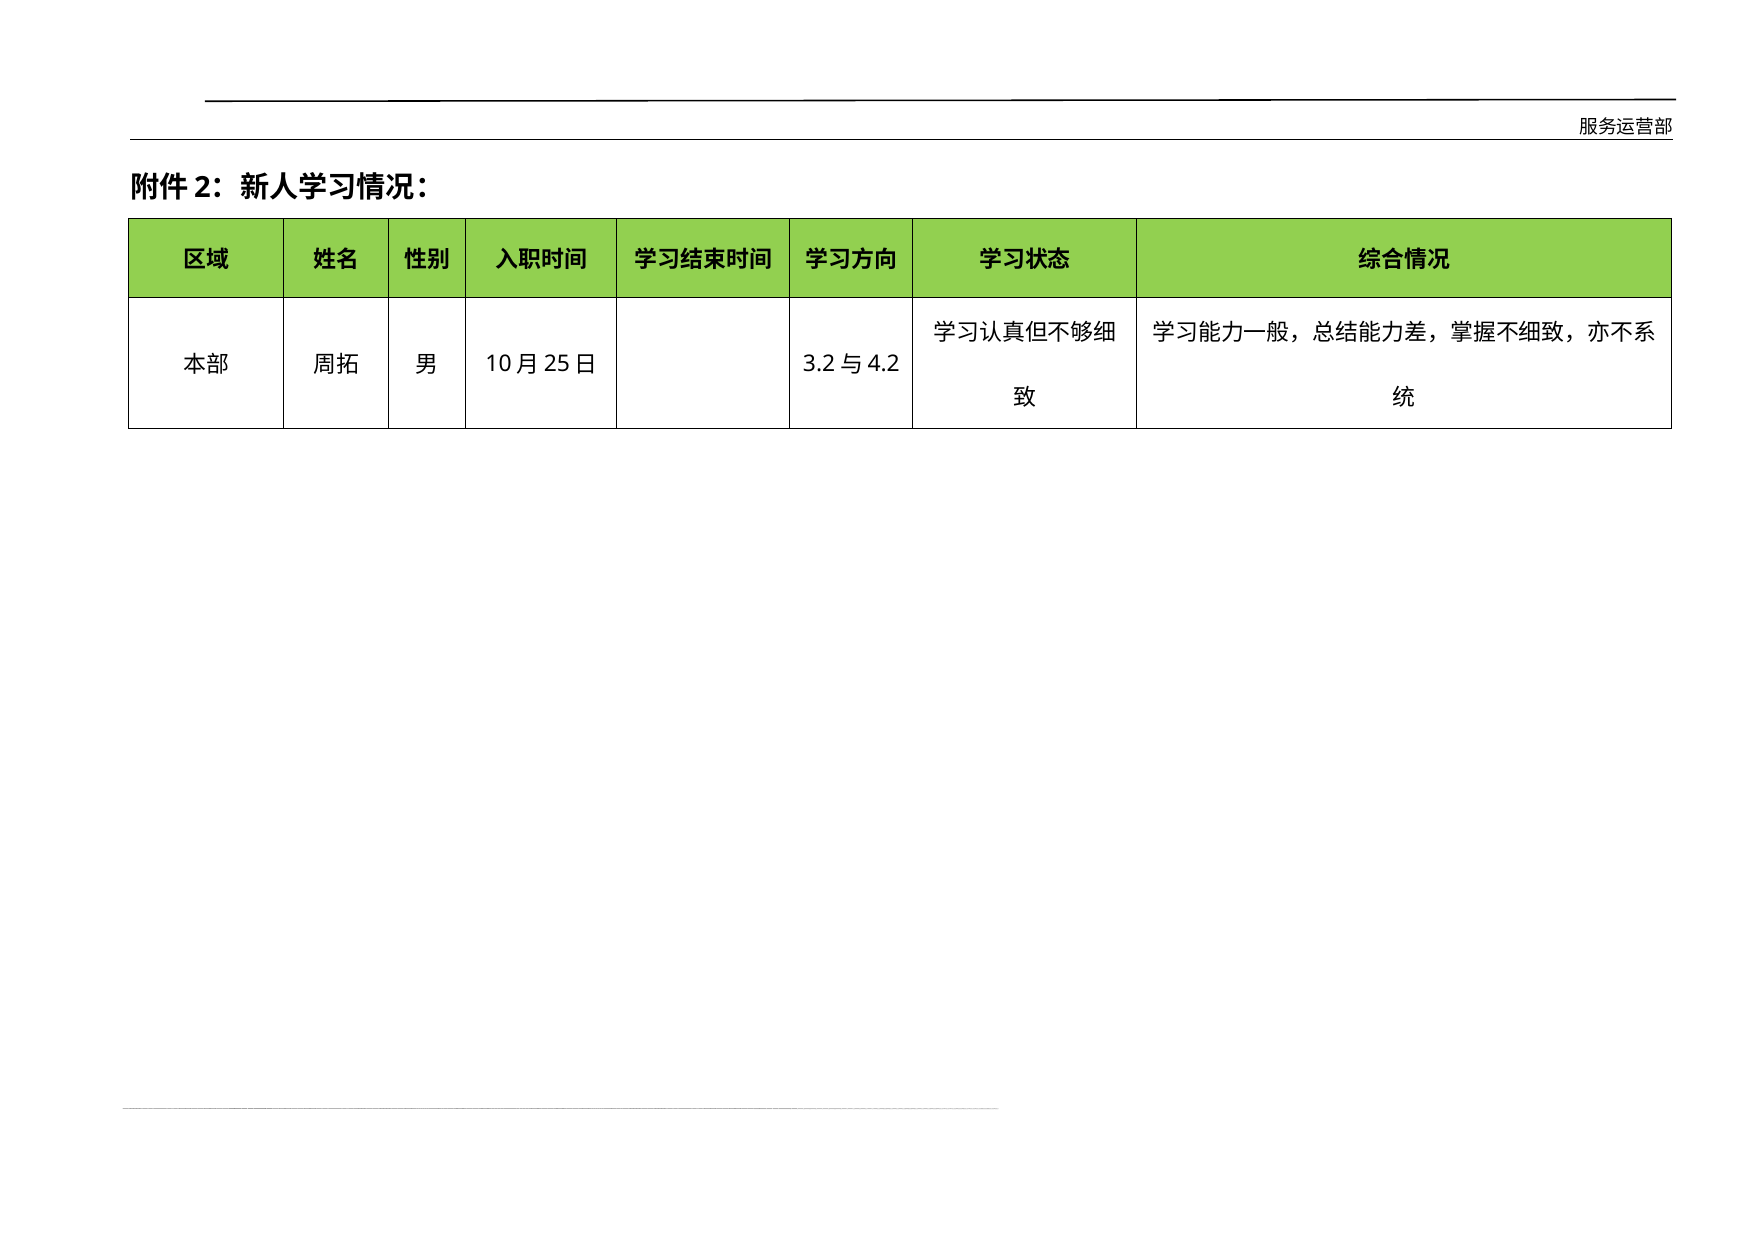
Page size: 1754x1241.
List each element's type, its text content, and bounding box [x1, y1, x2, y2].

table_header 性别 [389, 219, 465, 297]
table_header 学习结束时间 [617, 219, 789, 297]
table_header 学习方向 [790, 219, 912, 297]
table_header 姓名 [284, 219, 388, 297]
table_cell 周拓 [284, 298, 388, 428]
table_cell 本部 [129, 298, 283, 428]
table_cell 学习能力一般，总结能力差，掌握不细致，亦不系统 [1137, 298, 1671, 428]
table_header 区域 [129, 219, 283, 297]
table_header 入职时间 [466, 219, 616, 297]
table_cell 3.2与4.2 [790, 298, 912, 428]
table_cell 男 [389, 298, 465, 428]
text 附件2：新人学习情况： [130, 153, 1673, 218]
table_cell 学习认真但不够细致 [913, 298, 1136, 428]
table_header 综合情况 [1137, 219, 1671, 297]
table_cell [617, 298, 789, 428]
table_cell 10月25日 [466, 298, 616, 428]
table_header 学习状态 [913, 219, 1136, 297]
